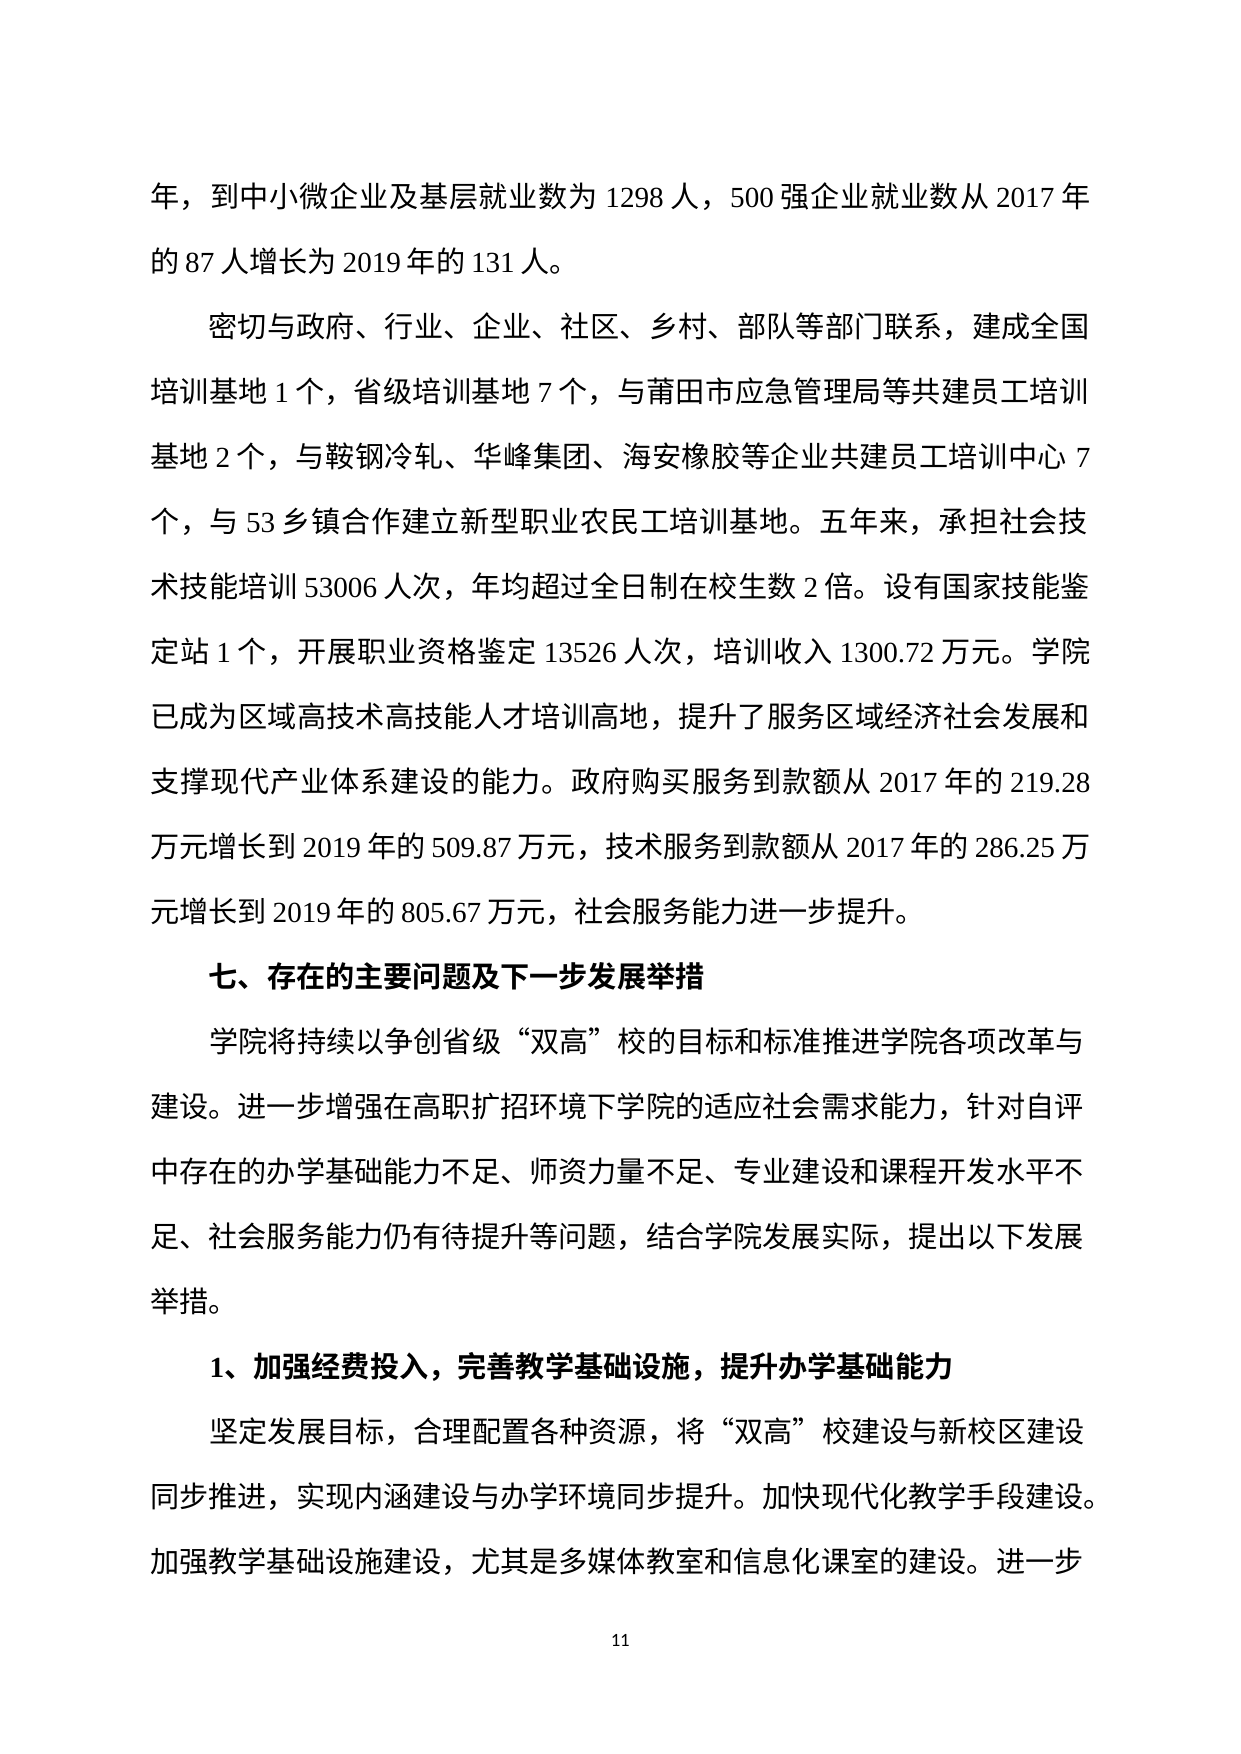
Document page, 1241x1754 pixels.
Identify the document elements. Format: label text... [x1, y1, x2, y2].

text 1、加强经费投入，完善教学基础设施，提升办学基础能力 [150, 1332, 1090, 1397]
text 学院将持续以争创省级“双高”校的目标和标准推进学院各项改革与建设。进一步增强在高职扩招环境下学院的适应社会需求能力，针对自评中存在的办学基础能力不足、师资力量不足、专业建设和课程开发水平不足、社会服务能力仍有待提升等问题，结合学院发展实际，提出以下发展举措。 [150, 1007, 1090, 1332]
text 密切与政府、行业、企业、社区、乡村、部队等部门联系，建成全国培训基地1个，省级培训基地7个，与莆田市应急管理局等共建员工培训基地2个，与鞍钢冷轧、华峰集团、海安橡胶等企业共建员工培训中心7个，与53乡镇合作建立新型职业农民工培训基地。五年来，承担社会技术技能培训53006人次，年均超过全日制在校生数2倍。设有国家技能鉴定站1个，开展职业资格鉴定13526人次，培训收入1300.72万元。学院已成为区域高技术高技能人才培训高地，提升了服务区域经济社会发展和支撑现代产业体系建设的能力。政府购买服务到款额从2017年的219.28万元增长到2019年的509.87万元，技术服务到款额从2017年的286.25万元增长到2019年的805.67万元，社会服务能力进一步提升。 [150, 292, 1090, 942]
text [150, 1397, 1090, 1592]
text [150, 162, 1090, 292]
text 七、存在的主要问题及下一步发展举措 [150, 942, 1090, 1007]
